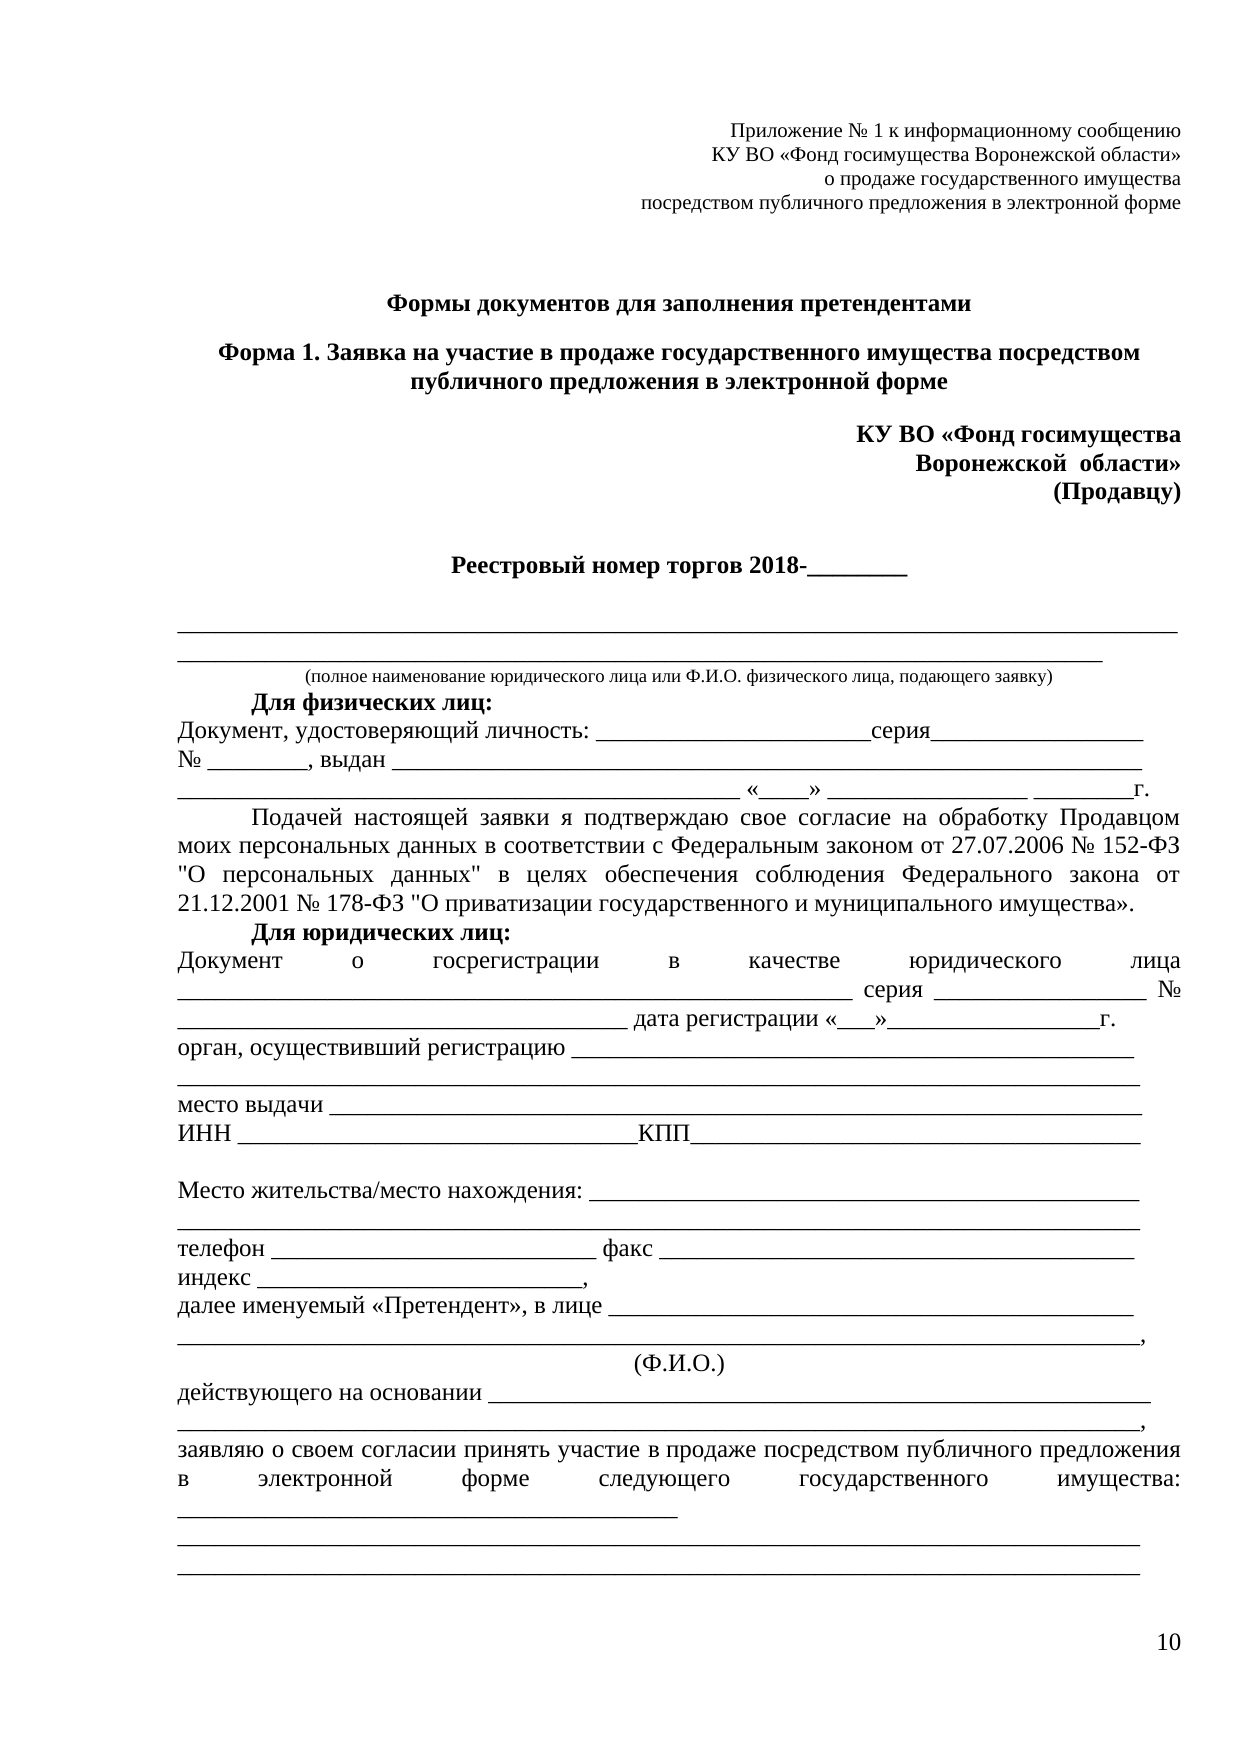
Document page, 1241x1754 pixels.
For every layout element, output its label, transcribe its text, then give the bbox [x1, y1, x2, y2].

text о продаже государственного имущества [177, 166, 1181, 190]
text № ________, выдан ____________________________________________________________ [177, 744, 1181, 773]
subtitle Реестровый номер торгов 2018-________ [177, 550, 1181, 579]
text _____________________________________________________________________________ [177, 1520, 1181, 1549]
text Подачей настоящей заявки я подтверждаю свое согласие на обработку Продавцом моих персональных данных в соответствии с Федеральным законом от 27.07.2006 № 152-ФЗ "О персональных данных" в целях обеспечения соблюдения Федерального закона от 21.12.2001 № 178-ФЗ "О приватизации государственного и муниципального имущества». [177, 802, 1181, 917]
text _____________________________________________________________________________ [177, 1204, 1181, 1233]
text __________________________________________________________________________________________________________________________________________________________ [177, 607, 1181, 665]
text действующего на основании _____________________________________________________ [177, 1377, 1181, 1405]
text далее именуемый «Претендент», в лице __________________________________________ [177, 1290, 1181, 1319]
text _____________________________________________ «____» ________________ ________г. [177, 773, 1181, 802]
text Для физических лиц: [177, 687, 1181, 715]
text Воронежской области» [177, 448, 1181, 476]
text заявляю о своем согласии принять участие в продаже посредством публичного предложения в электронной форме следующего государственного имущества: ________________________________________ [177, 1434, 1181, 1520]
text _____________________________________________________________________________ [177, 1060, 1181, 1089]
text орган, осуществивший регистрацию _____________________________________________ [177, 1032, 1181, 1060]
text Место жительства/место нахождения: ____________________________________________ [177, 1175, 1181, 1204]
text телефон __________________________ факс ______________________________________ [177, 1233, 1181, 1262]
text место выдачи _________________________________________________________________ [177, 1089, 1181, 1118]
text Для юридических лиц: [177, 917, 1181, 945]
text (Ф.И.О.) [177, 1348, 1181, 1377]
text Приложение № 1 к информационному сообщению [177, 118, 1181, 142]
text Документ, удостоверяющий личность: ______________________серия_________________ [177, 715, 1181, 744]
text (полное наименование юридического лица или Ф.И.О. физического лица, подающего заявку) [177, 665, 1181, 687]
text _____________________________________________________________________________ [177, 1549, 1181, 1578]
text посредством публичного предложения в электронной форме [177, 190, 1181, 214]
text индекс __________________________, [177, 1262, 1181, 1290]
subtitle Формы документов для заполнения претендентами [177, 288, 1181, 317]
text КУ ВО «Фонд госимущества [177, 419, 1181, 448]
text ИНН ________________________________КПП____________________________________ [177, 1118, 1181, 1147]
text (Продавцу) [177, 476, 1181, 505]
text Документ о госрегистрации в качестве юридического лица ______________________________________________________ серия _________________ № ____________________________________ дата регистрации «___»_________________г. [177, 945, 1181, 1032]
text _____________________________________________________________________________, [177, 1319, 1181, 1348]
text КУ ВО «Фонд госимущества Воронежской области» [177, 142, 1181, 166]
text _____________________________________________________________________________, [177, 1405, 1181, 1434]
subtitle Форма 1. Заявка на участие в продаже государственного имущества посредством публичного предложения в электронной форме [177, 337, 1181, 395]
